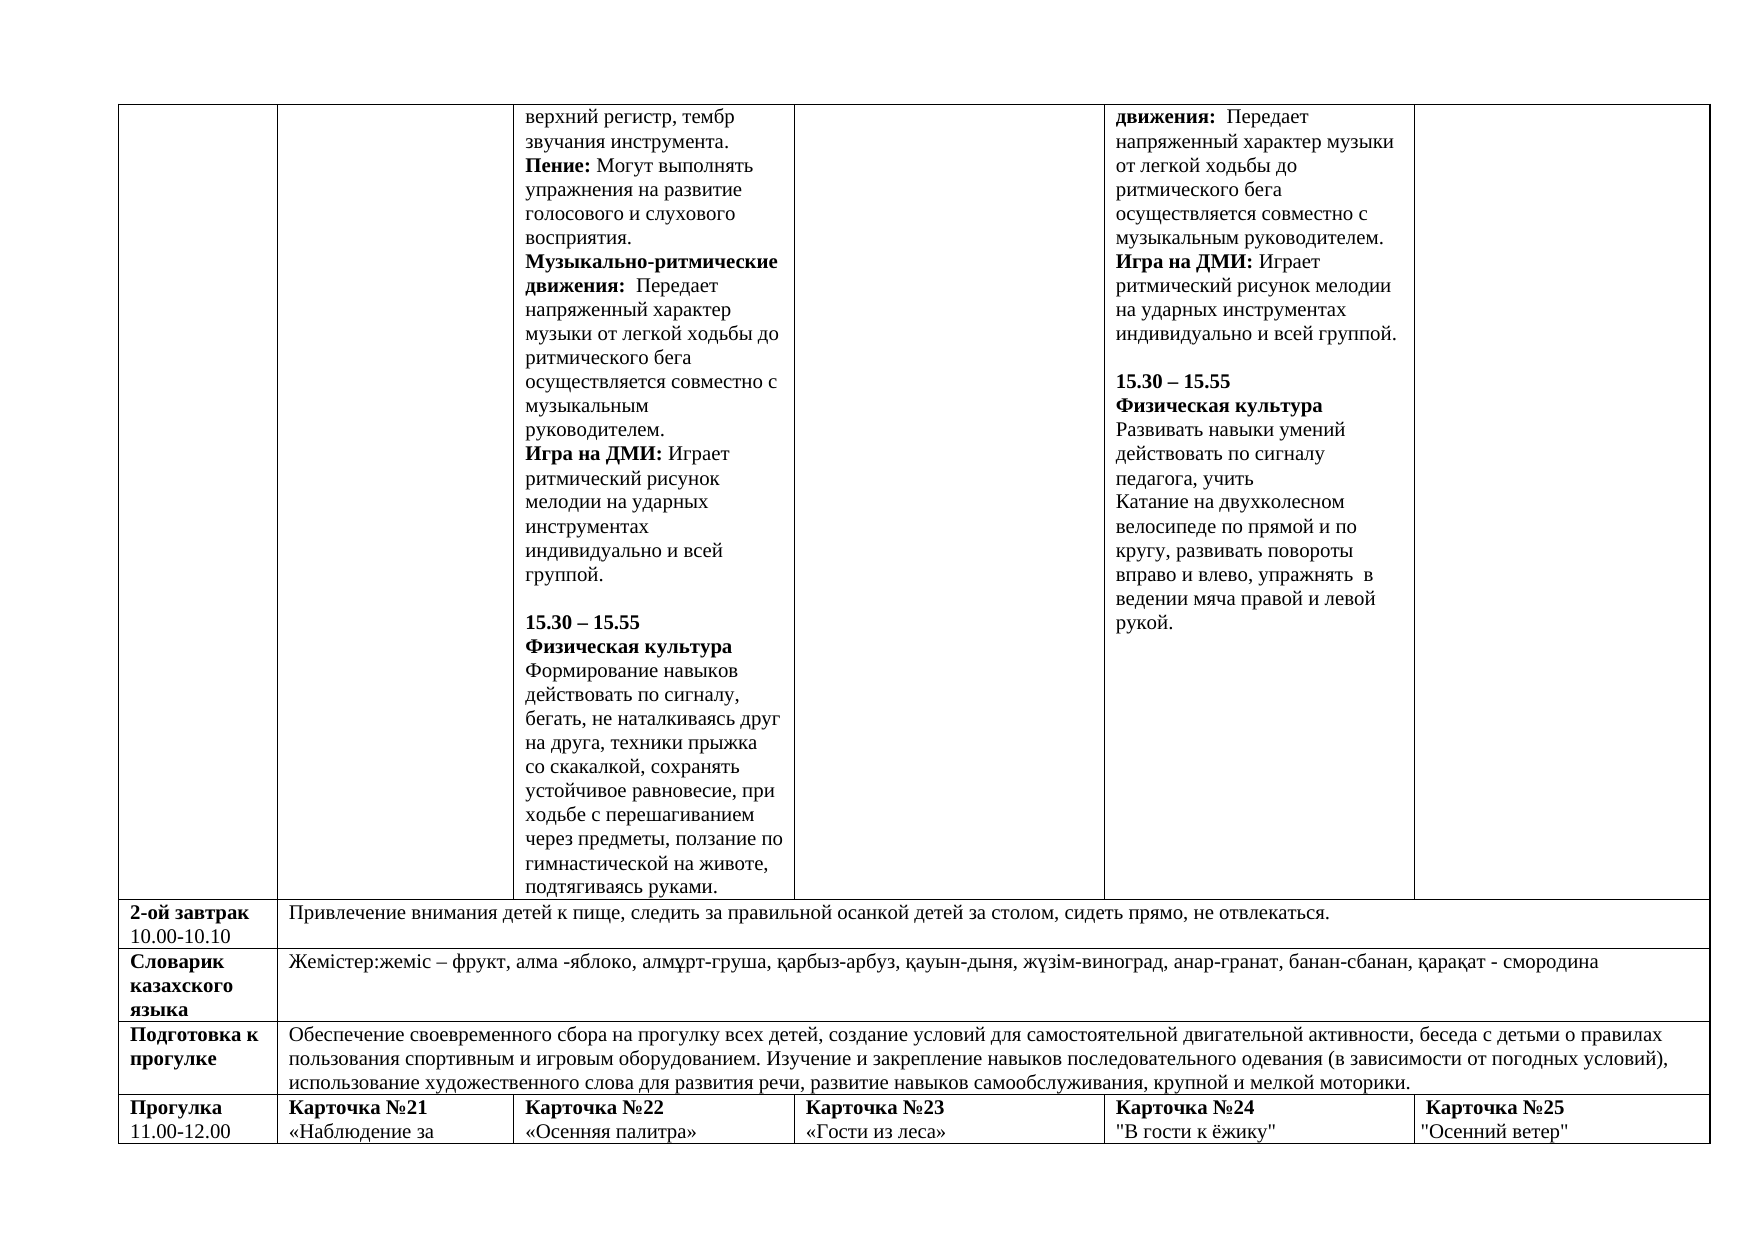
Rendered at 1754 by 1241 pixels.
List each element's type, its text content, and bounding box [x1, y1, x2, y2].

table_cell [1105, 105, 1414, 898]
table_cell Подготовка к прогулке [119, 1022, 277, 1094]
table_cell Словарик казахского языка [119, 949, 277, 1021]
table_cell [1415, 1095, 1709, 1143]
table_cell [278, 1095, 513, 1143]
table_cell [119, 105, 277, 898]
table_cell Обеспечение своевременного сбора на прогулку всех детей, создание условий для самостоятельной двигательной активности, беседа с детьми о правилах пользования спортивным и игровым оборудованием. Изучение и закрепление навыков последовательного одевания (в зависимости от погодных условий), использование художественного слова для развития речи, развитие навыков самообслуживания, крупной и мелкой моторики. [278, 1022, 1709, 1094]
table_cell Жемістер:жеміс – фрукт, алма -яблоко, алмұрт-груша, қарбыз-арбуз, қауын-дыня, жүзім-виноград, анар-гранат, банан-сбанан, қарақат - смородина [278, 949, 1709, 1021]
table_cell Привлечение внимания детей к пище, следить за правильной осанкой детей за столом, сидеть прямо, не отвлекаться. [278, 900, 1709, 948]
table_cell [514, 105, 794, 898]
table_cell 2-ой завтрак 10.00-10.10 [119, 900, 277, 948]
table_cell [514, 1095, 794, 1143]
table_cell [795, 105, 1104, 898]
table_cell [795, 1095, 1104, 1143]
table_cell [1105, 1095, 1414, 1143]
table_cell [278, 105, 513, 898]
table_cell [119, 1095, 277, 1143]
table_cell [1415, 105, 1709, 898]
